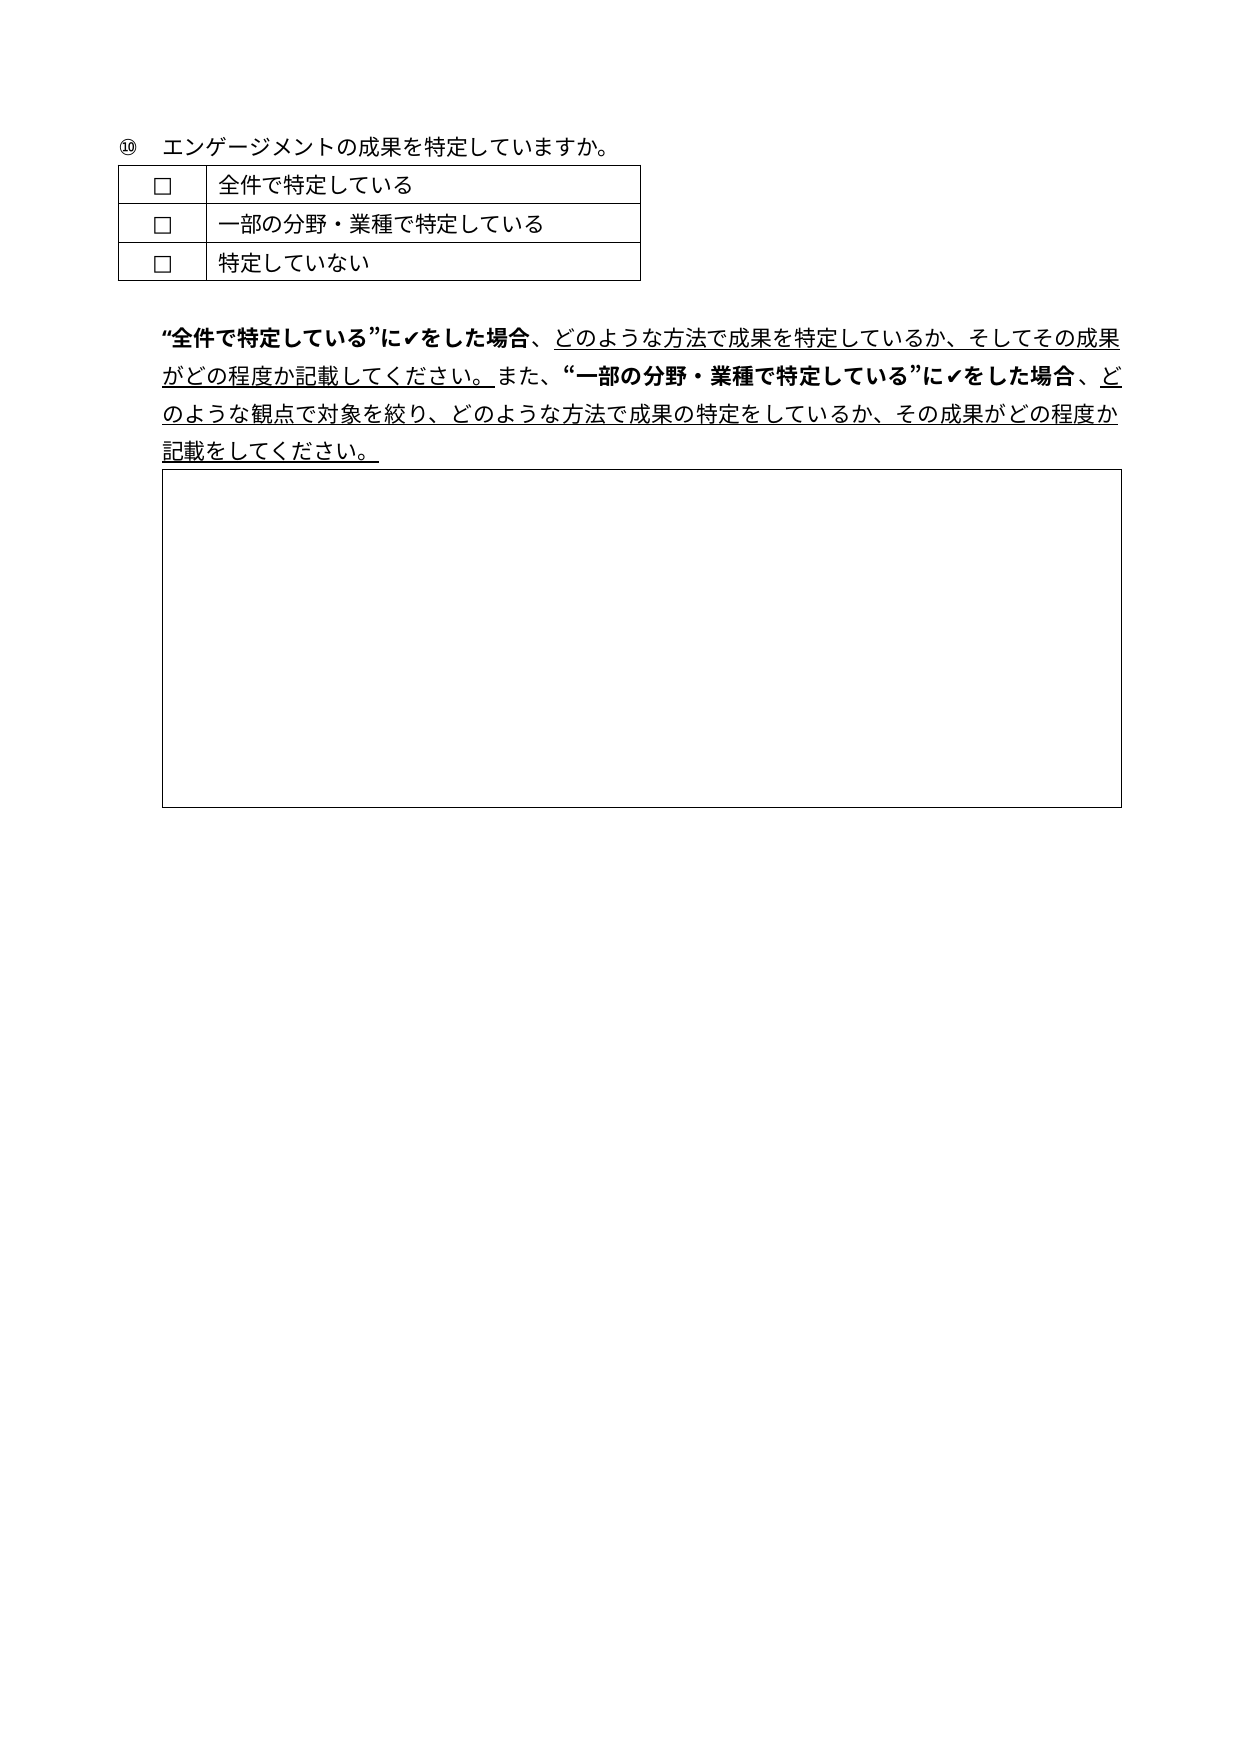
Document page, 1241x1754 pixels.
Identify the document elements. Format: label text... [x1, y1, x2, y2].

table_cell 特定していない [207, 243, 640, 280]
table_cell □ [119, 243, 206, 280]
table_header □ [119, 166, 206, 203]
table_header [163, 470, 1121, 807]
table_cell □ [119, 204, 206, 242]
list エンゲージメントの成果を特定していますか。 [118, 127, 1122, 164]
table_cell 一部の分野・業種で特定している [207, 204, 640, 242]
list “全件で特定している”に✔をした場合、どのような方法で成果を特定しているか、そしてその成果がどの程度か記載してください。また、“一部の分野・業種で特定している”に✔をした場合、どのような観点で対象を絞り、どのような方法で成果の特定をしているか、その成果がどの程度か記載をしてください。 [162, 319, 1122, 469]
table_header 全件で特定している [207, 166, 640, 203]
